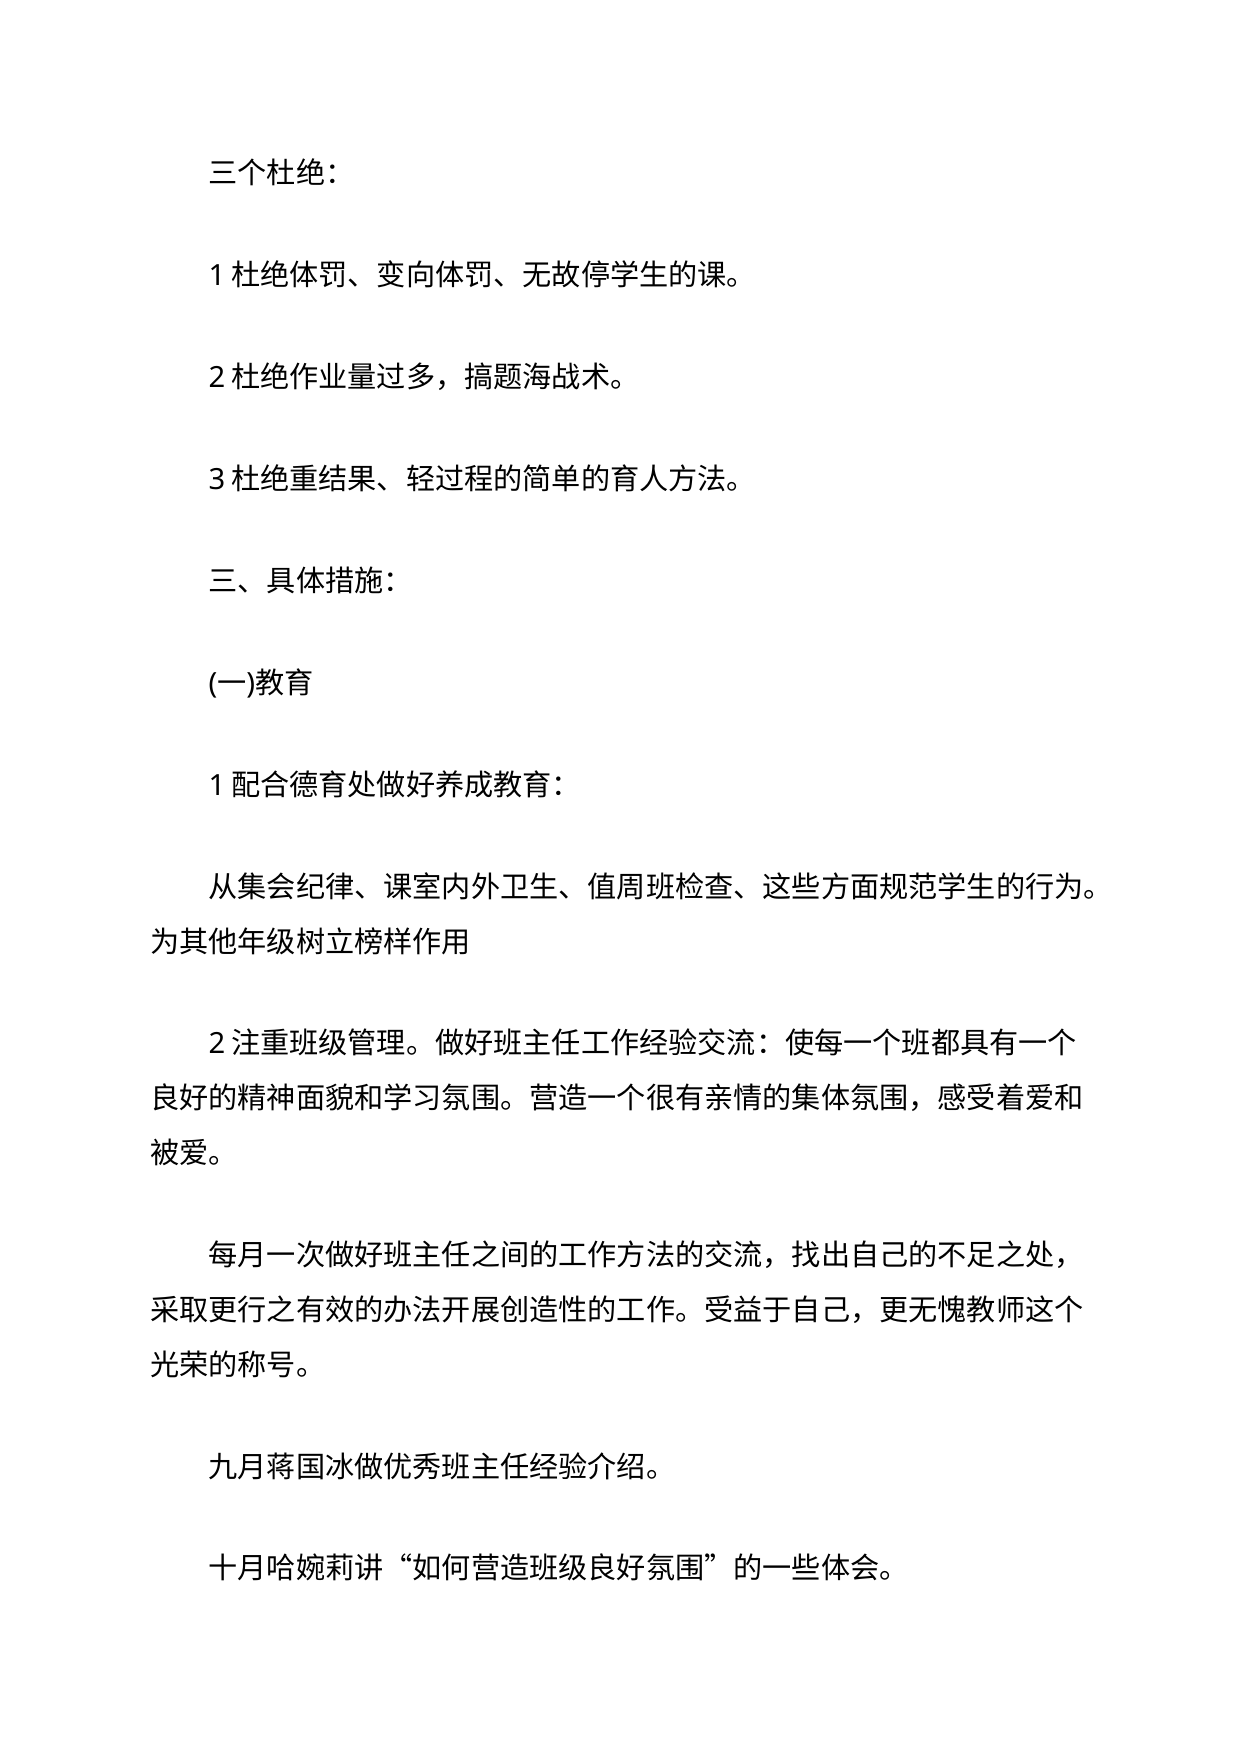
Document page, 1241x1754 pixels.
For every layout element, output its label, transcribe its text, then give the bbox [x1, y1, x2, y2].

text 三、具体措施： [150, 558, 1090, 600]
text 每月一次做好班主任之间的工作方法的交流，找出自己的不足之处，采取更行之有效的办法开展创造性的工作。受益于自己，更无愧教师这个光荣的称号。 [150, 1232, 1090, 1384]
text 从集会纪律、课室内外卫生、值周班检查、这些方面规范学生的行为。为其他年级树立榜样作用 [150, 863, 1090, 961]
text 1杜绝体罚、变向体罚、无故停学生的课。 [150, 252, 1090, 294]
text 十月哈婉莉讲“如何营造班级良好氛围”的一些体会。 [150, 1545, 1090, 1587]
text 三个杜绝： [150, 150, 1090, 192]
text 九月蒋国冰做优秀班主任经验介绍。 [150, 1443, 1090, 1486]
text 2注重班级管理。做好班主任工作经验交流：使每一个班都具有一个良好的精神面貌和学习氛围。营造一个很有亲情的集体氛围，感受着爱和被爱。 [150, 1020, 1090, 1172]
text (一)教育 [150, 659, 1090, 702]
text 3杜绝重结果、轻过程的简单的育人方法。 [150, 456, 1090, 498]
text 1配合德育处做好养成教育： [150, 761, 1090, 804]
text 2杜绝作业量过多，搞题海战术。 [150, 354, 1090, 396]
